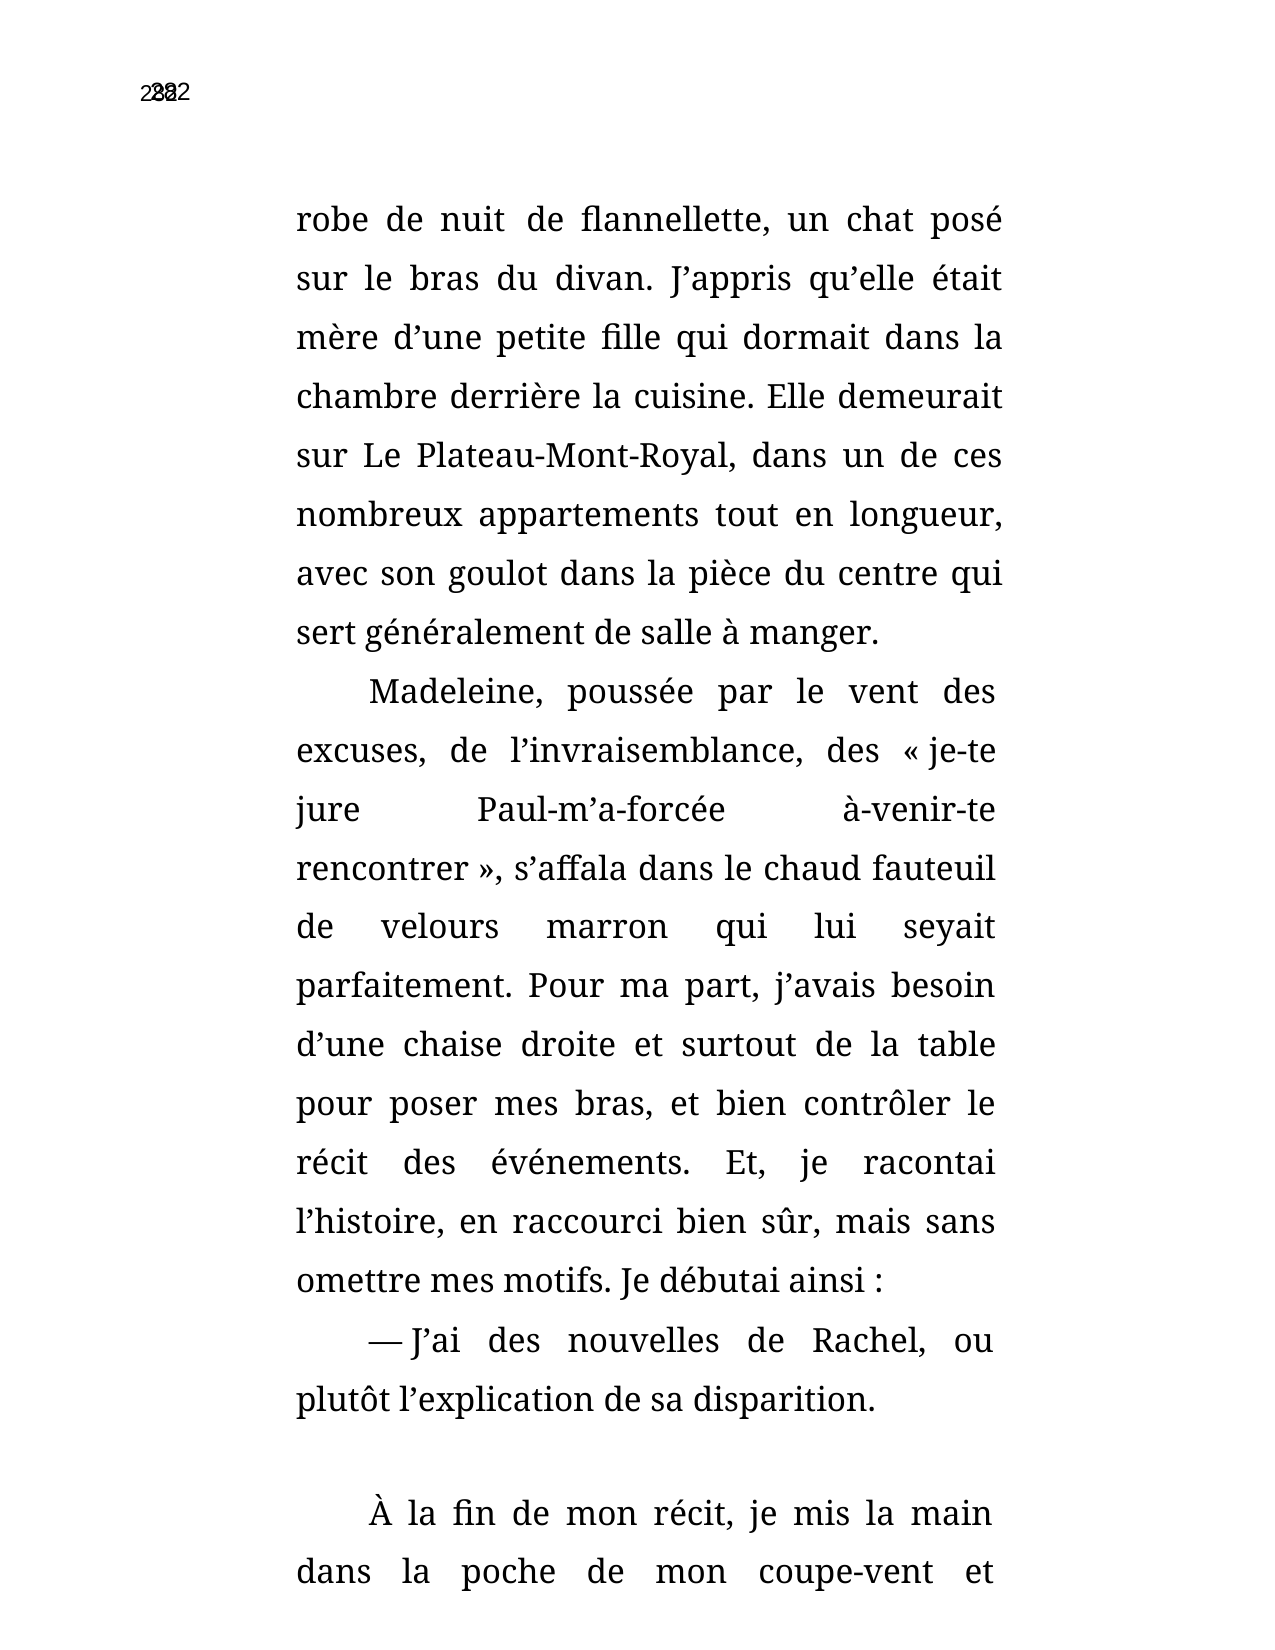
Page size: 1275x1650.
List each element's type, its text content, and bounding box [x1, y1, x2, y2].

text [296, 196, 1003, 654]
text — J’ai des nouvelles de Rachel, ou plutôt l’explication de sa disparition. [296, 1317, 994, 1421]
text Madeleine, poussée par le vent des excuses, de l’invraisemblance, des « je-te jure Paul-m’a-forcée à-venir-te rencontrer », s’affala dans le chaud fauteuil de velours marron qui lui seyait parfaitement. Pour ma part, j’avais besoin d’une chaise droite et surtout de la table pour poser mes bras, et bien contrôler le récit des événements. Et, je racontai l’histoire, en raccourci bien sûr, mais sans omettre mes motifs. Je débutai ainsi : [296, 667, 996, 1302]
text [296, 1489, 994, 1594]
